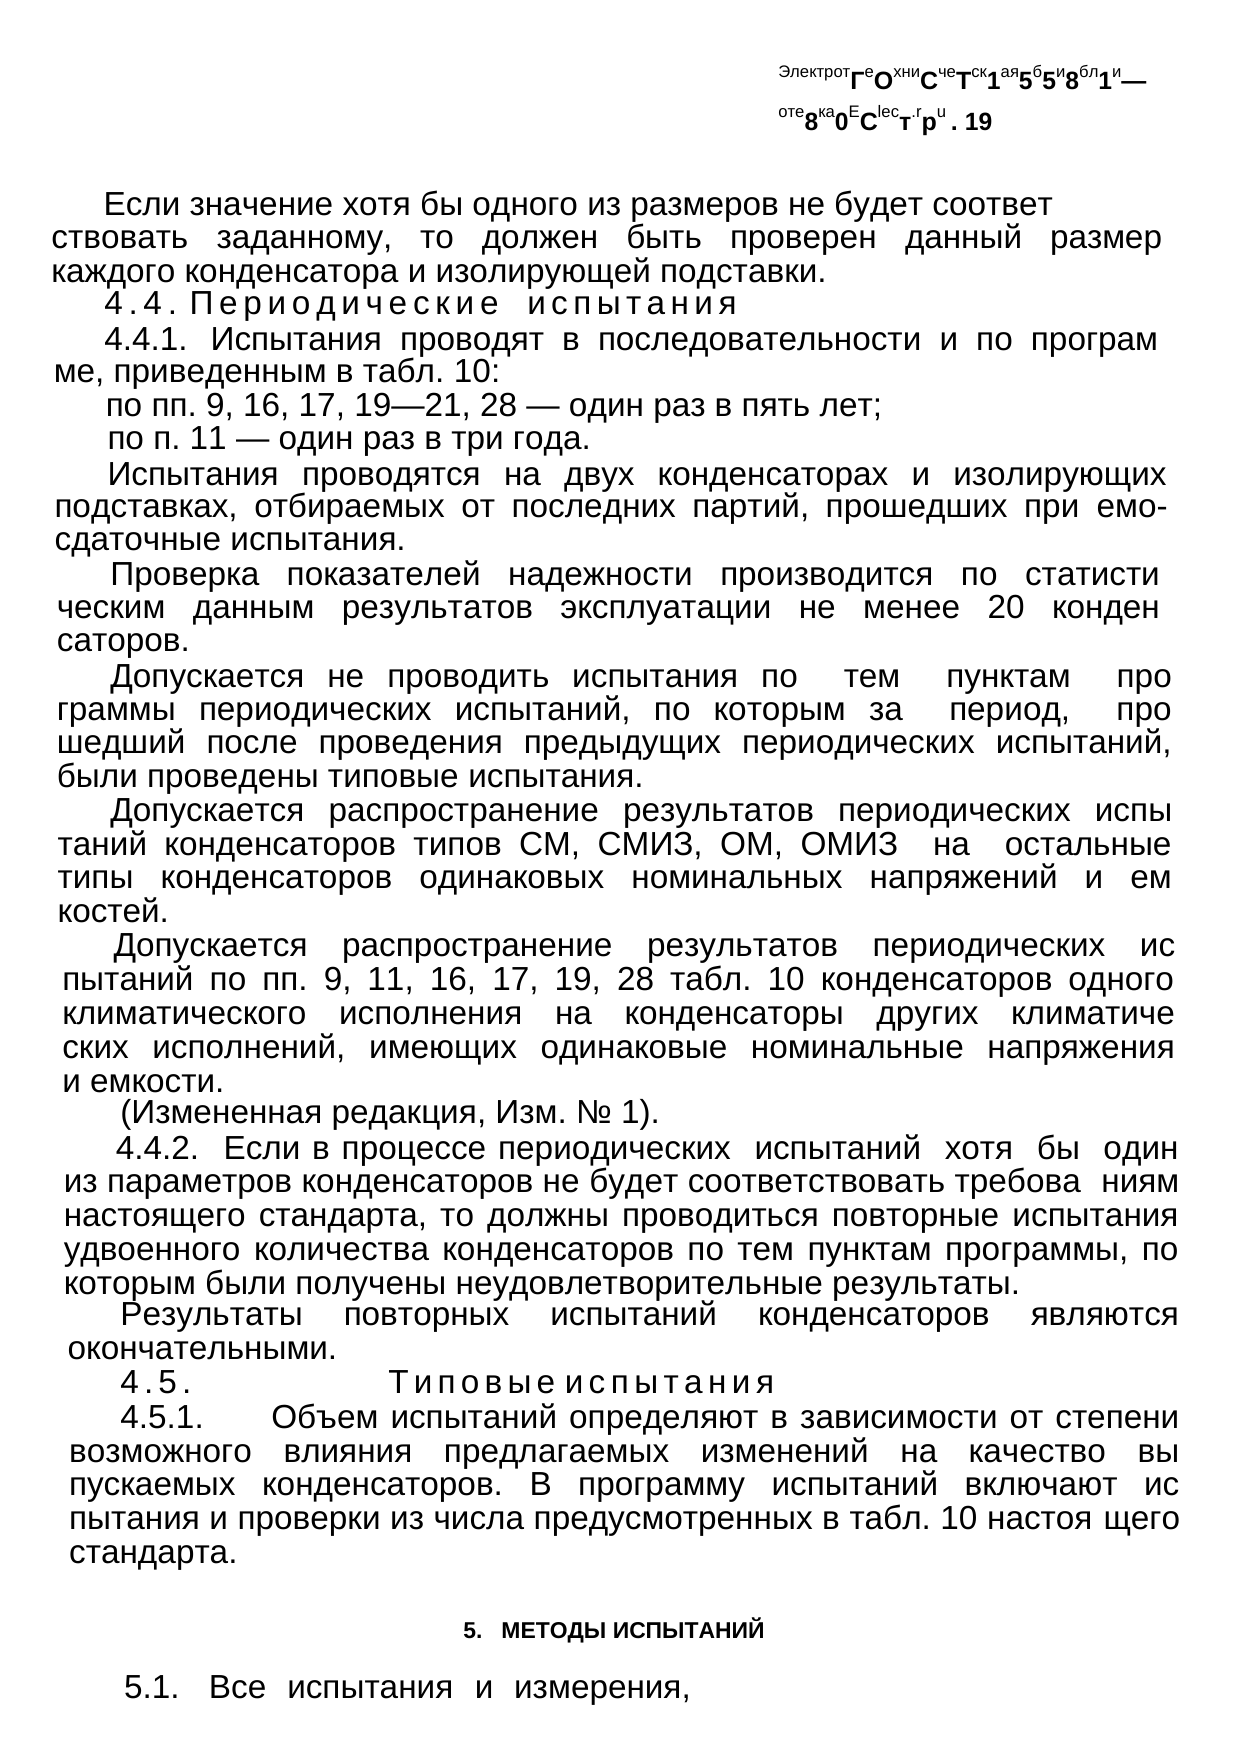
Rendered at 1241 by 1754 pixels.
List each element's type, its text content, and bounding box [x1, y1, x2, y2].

text ЭлектротГеОхниСчеТск1ая5б5и8бл1и—оте8ка0EСlecт.rрu . 19 [778, 54, 1196, 135]
text по пп. 9, 16, 17, 19—21, 28 — один раз в пять лет; по п. 11 — один раз в три года. [106, 390, 885, 457]
text Проверка показателей надежности производится по статисти­ ческим данным результатов эксплуатации не менее 20 конден­ саторов. [57, 559, 1161, 659]
text Испытания проводятся на двух конденсаторах и изолирующих подставках, отбираемых от последних партий, прошедших при­ емо-сдаточные испытания. [54, 458, 1167, 558]
list Периодические испытания [104, 289, 1196, 321]
text Если значение хотя бы одного из размеров не будет соответ­ ствовать заданному, то должен быть проверен данный размер каждого конденсатора и изолирующей подставки. [51, 189, 1163, 289]
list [124, 1667, 1196, 1706]
text Результаты повторных испытаний конденсаторов являются [120, 1301, 1196, 1332]
list Испытания проводят в последовательности и по програм­ ме, приведенным в табл. 10: [53, 324, 1158, 389]
text (Измененная редакция, Изм. № 1). [642, 1099, 1196, 1130]
text Допускается распространение результатов периодических ис­ пытаний по пп. 9, 11, 16, 17, 19, 28 табл. 10 конденсаторов одного климатического исполнения на конденсаторы других климатиче­ ских исполнений, имеющих одинаковые номинальные напряжения и емкости. [62, 930, 1176, 1099]
list Типовые испытания [120, 1366, 1196, 1400]
text окончательными. [67, 1332, 1196, 1366]
list Если в процессе периодических испытаний хотя бы один из параметров конденсаторов не будет соответствовать требова­ ниям настоящего стандарта, то должны проводиться повторные испытания удвоенного количества конденсаторов по тем пунктам программы, по которым были получены неудовлетворительные результаты. [63, 1132, 1179, 1301]
text Допускается распространение результатов периодических испы­ таний конденсаторов типов СМ, СМИЗ, ОМ, ОМИЗ на остальные типы конденсаторов одинаковых номинальных напряжений и ем­ костей. [57, 794, 1173, 930]
text (Измененная редакция, Изм. № 1). [125, 1099, 645, 1130]
list Объем испытаний определяют в зависимости от степени возможного влияния предлагаемых изменений на качество вы­ пускаемых конденсаторов. В программу испытаний включают ис­ пытания и проверки из числа предусмотренных в табл. 10 настоя­ щего стандарта. [69, 1401, 1180, 1571]
text Допускается не проводить испытания по тем пунктам про­ граммы периодических испытаний, по которым за период, про­ шедший после проведения предыдущих периодических испытаний, были проведены типовые испытания. [57, 661, 1172, 794]
text 5. МЕТОДЫ ИСПЫТАНИЙ [463, 1617, 1196, 1644]
